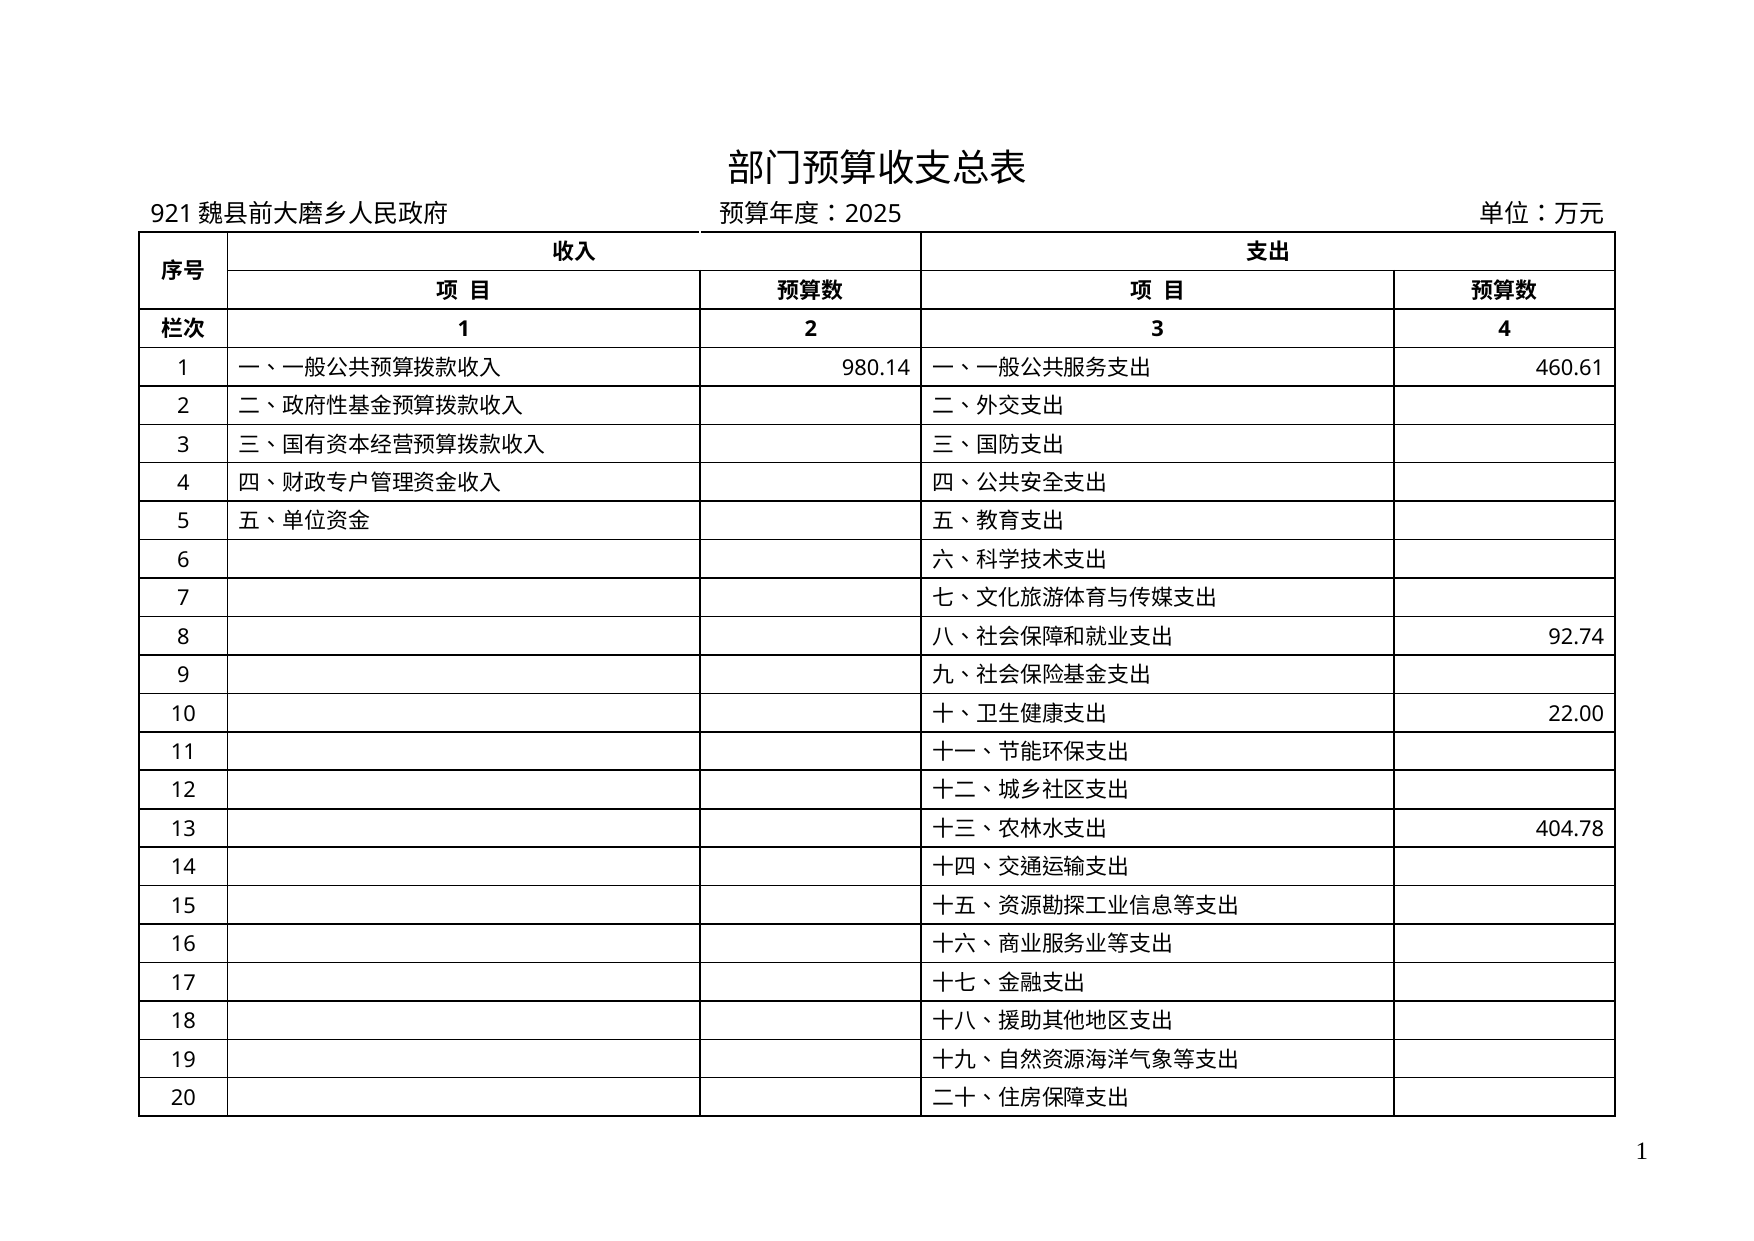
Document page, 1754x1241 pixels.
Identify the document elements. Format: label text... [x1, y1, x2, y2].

table_cell [701, 771, 920, 808]
table_cell 9 [140, 656, 227, 692]
table_cell [701, 694, 920, 731]
table_cell [228, 579, 699, 616]
table_cell 20 [140, 1078, 227, 1115]
table_cell 四、财政专户管理资金收入 [228, 463, 699, 500]
table_cell [701, 387, 920, 423]
table_cell [1395, 387, 1614, 423]
table_cell 三、国有资本经营预算拨款收入 [228, 425, 699, 462]
table_cell [701, 963, 920, 1000]
table_cell 5 [140, 502, 227, 539]
table_cell 收入 [228, 233, 920, 270]
table_cell [701, 848, 920, 885]
table_cell [701, 425, 920, 462]
table_cell 十九、自然资源海洋气象等支出 [922, 1040, 1393, 1077]
table_cell [228, 617, 699, 654]
table_cell 4 [1395, 310, 1614, 347]
table_cell 十六、商业服务业等支出 [922, 925, 1393, 962]
table_cell 460.61 [1395, 348, 1614, 385]
table_cell [228, 963, 699, 1000]
table_cell [1395, 886, 1614, 923]
table_cell [1395, 848, 1614, 885]
table_cell [701, 579, 920, 616]
table_cell 4 [140, 463, 227, 500]
table_cell 7 [140, 579, 227, 616]
table_cell 项 目 [922, 271, 1393, 308]
table_cell 404.78 [1395, 810, 1614, 846]
table_cell [701, 925, 920, 962]
table_cell 三、国防支出 [922, 425, 1393, 462]
table_cell [1395, 425, 1614, 462]
table_cell [701, 810, 920, 846]
table_cell [701, 502, 920, 539]
table_cell 13 [140, 810, 227, 846]
table_cell [1395, 656, 1614, 692]
table_cell 九、社会保险基金支出 [922, 656, 1393, 692]
table_cell [1395, 733, 1614, 769]
table_cell 2 [701, 310, 920, 347]
table_cell 项 目 [228, 271, 699, 308]
table_cell 十三、农林水支出 [922, 810, 1393, 846]
table_cell [228, 1002, 699, 1038]
table_cell [228, 925, 699, 962]
table_cell [228, 540, 699, 577]
table_cell [1395, 502, 1614, 539]
table_cell 一、一般公共服务支出 [922, 348, 1393, 385]
table_cell [228, 656, 699, 692]
table_cell [1395, 463, 1614, 500]
table_cell 支出 [922, 233, 1614, 270]
table_cell 22.00 [1395, 694, 1614, 731]
table_cell 2 [140, 387, 227, 423]
table_cell 3 [140, 425, 227, 462]
table_cell [701, 463, 920, 500]
table_cell [701, 617, 920, 654]
table_cell 15 [140, 886, 227, 923]
table_cell [228, 810, 699, 846]
table_cell 17 [140, 963, 227, 1000]
table_cell 十四、交通运输支出 [922, 848, 1393, 885]
table_cell 16 [140, 925, 227, 962]
table_cell [1395, 771, 1614, 808]
table_cell 十、卫生健康支出 [922, 694, 1393, 731]
table_cell 五、教育支出 [922, 502, 1393, 539]
table_cell 七、文化旅游体育与传媒支出 [922, 579, 1393, 616]
table_header 预算年度：2025 [701, 195, 920, 231]
table_cell 序号 [140, 233, 227, 308]
table_cell [701, 540, 920, 577]
text 部门预算收支总表 [106, 142, 1648, 193]
table_cell [1395, 963, 1614, 1000]
table_cell [228, 771, 699, 808]
table_cell [1395, 540, 1614, 577]
table_cell 五、单位资金 [228, 502, 699, 539]
table_cell 1 [140, 348, 227, 385]
table_cell 十二、城乡社区支出 [922, 771, 1393, 808]
table_cell [228, 1078, 699, 1115]
table_cell 12 [140, 771, 227, 808]
table_cell [701, 1078, 920, 1115]
table_cell [1395, 1002, 1614, 1038]
table_cell [701, 1002, 920, 1038]
table_cell 四、公共安全支出 [922, 463, 1393, 500]
table_cell 八、社会保障和就业支出 [922, 617, 1393, 654]
table_cell 预算数 [1395, 271, 1614, 308]
table_cell 十五、资源勘探工业信息等支出 [922, 886, 1393, 923]
table_cell 二十、住房保障支出 [922, 1078, 1393, 1115]
table_cell 六、科学技术支出 [922, 540, 1393, 577]
table_cell 二、外交支出 [922, 387, 1393, 423]
table_cell [701, 886, 920, 923]
table_cell 14 [140, 848, 227, 885]
table_cell 18 [140, 1002, 227, 1038]
table_cell 11 [140, 733, 227, 769]
table_cell [228, 1040, 699, 1077]
table_cell [228, 886, 699, 923]
table_cell 19 [140, 1040, 227, 1077]
table_cell 栏次 [140, 310, 227, 347]
table_cell [701, 656, 920, 692]
table_cell 二、政府性基金预算拨款收入 [228, 387, 699, 423]
table_cell [1395, 925, 1614, 962]
table_cell 预算数 [701, 271, 920, 308]
table_header 921魏县前大磨乡人民政府 [140, 195, 699, 231]
table_cell 6 [140, 540, 227, 577]
table_cell 3 [922, 310, 1393, 347]
table_cell 十一、节能环保支出 [922, 733, 1393, 769]
table_cell 8 [140, 617, 227, 654]
table_cell 十八、援助其他地区支出 [922, 1002, 1393, 1038]
table_cell 92.74 [1395, 617, 1614, 654]
table_cell [228, 848, 699, 885]
table_cell 十七、金融支出 [922, 963, 1393, 1000]
table_cell 一、一般公共预算拨款收入 [228, 348, 699, 385]
table_cell 1 [228, 310, 699, 347]
table_cell [228, 733, 699, 769]
table_cell [228, 694, 699, 731]
table_header 单位：万元 [922, 195, 1614, 231]
table_cell 980.14 [701, 348, 920, 385]
table_cell [1395, 1040, 1614, 1077]
table_cell 10 [140, 694, 227, 731]
table_cell [1395, 579, 1614, 616]
table_cell [701, 733, 920, 769]
table_cell [701, 1040, 920, 1077]
table_cell [1395, 1078, 1614, 1115]
